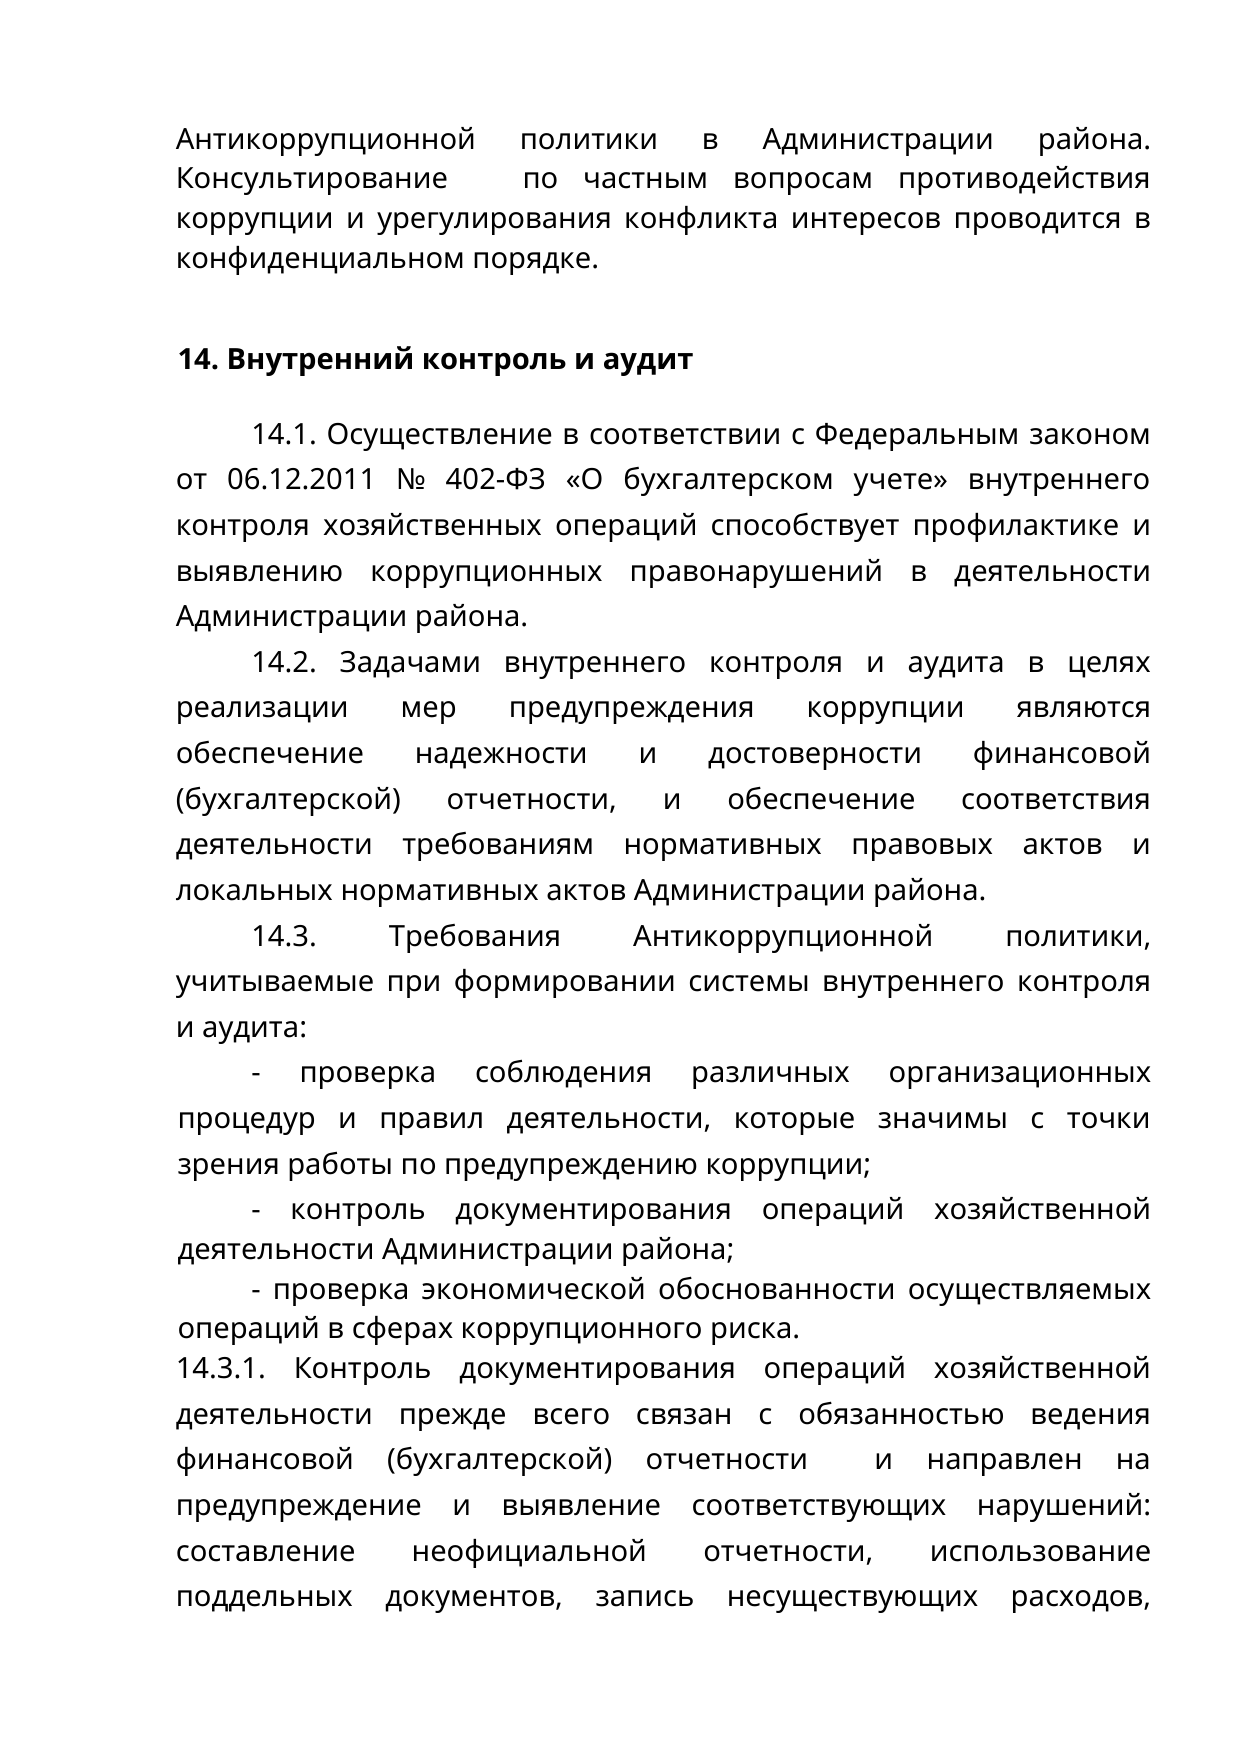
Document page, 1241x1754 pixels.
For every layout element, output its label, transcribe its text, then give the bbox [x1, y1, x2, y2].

text 14.1. Осуществление в соответствии с Федеральным законом от 06.12.2011 № 402-ФЗ «О бухгалтерском учете» внутреннего контроля хозяйственных операций способствует профилактике и выявлению коррупционных правонарушений в деятельности Администрации района. [176, 413, 1152, 635]
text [176, 118, 1152, 277]
text - проверка экономической обоснованности осуществляемых операций в сферах коррупционного риска. [177, 1268, 1152, 1347]
text - проверка соблюдения различных организационных процедур и правил деятельности, которые значимы с точки зрения работы по предупреждению коррупции; [177, 1052, 1152, 1183]
text - контроль документирования операций хозяйственной деятельности Администрации района; [177, 1189, 1152, 1268]
text 14.3. Требования Антикоррупционной политики, учитываемые при формировании системы внутреннего контроля и аудита: [176, 915, 1152, 1046]
text 14.2. Задачами внутреннего контроля и аудита в целях реализации мер предупреждения коррупции являются обеспечение надежности и достоверности финансовой (бухгалтерской) отчетности, и обеспечение соответствия деятельности требованиям нормативных правовых актов и локальных нормативных актов Администрации района. [176, 641, 1152, 909]
subtitle 14. Внутренний контроль и аудит [177, 338, 1151, 378]
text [176, 1347, 1152, 1615]
